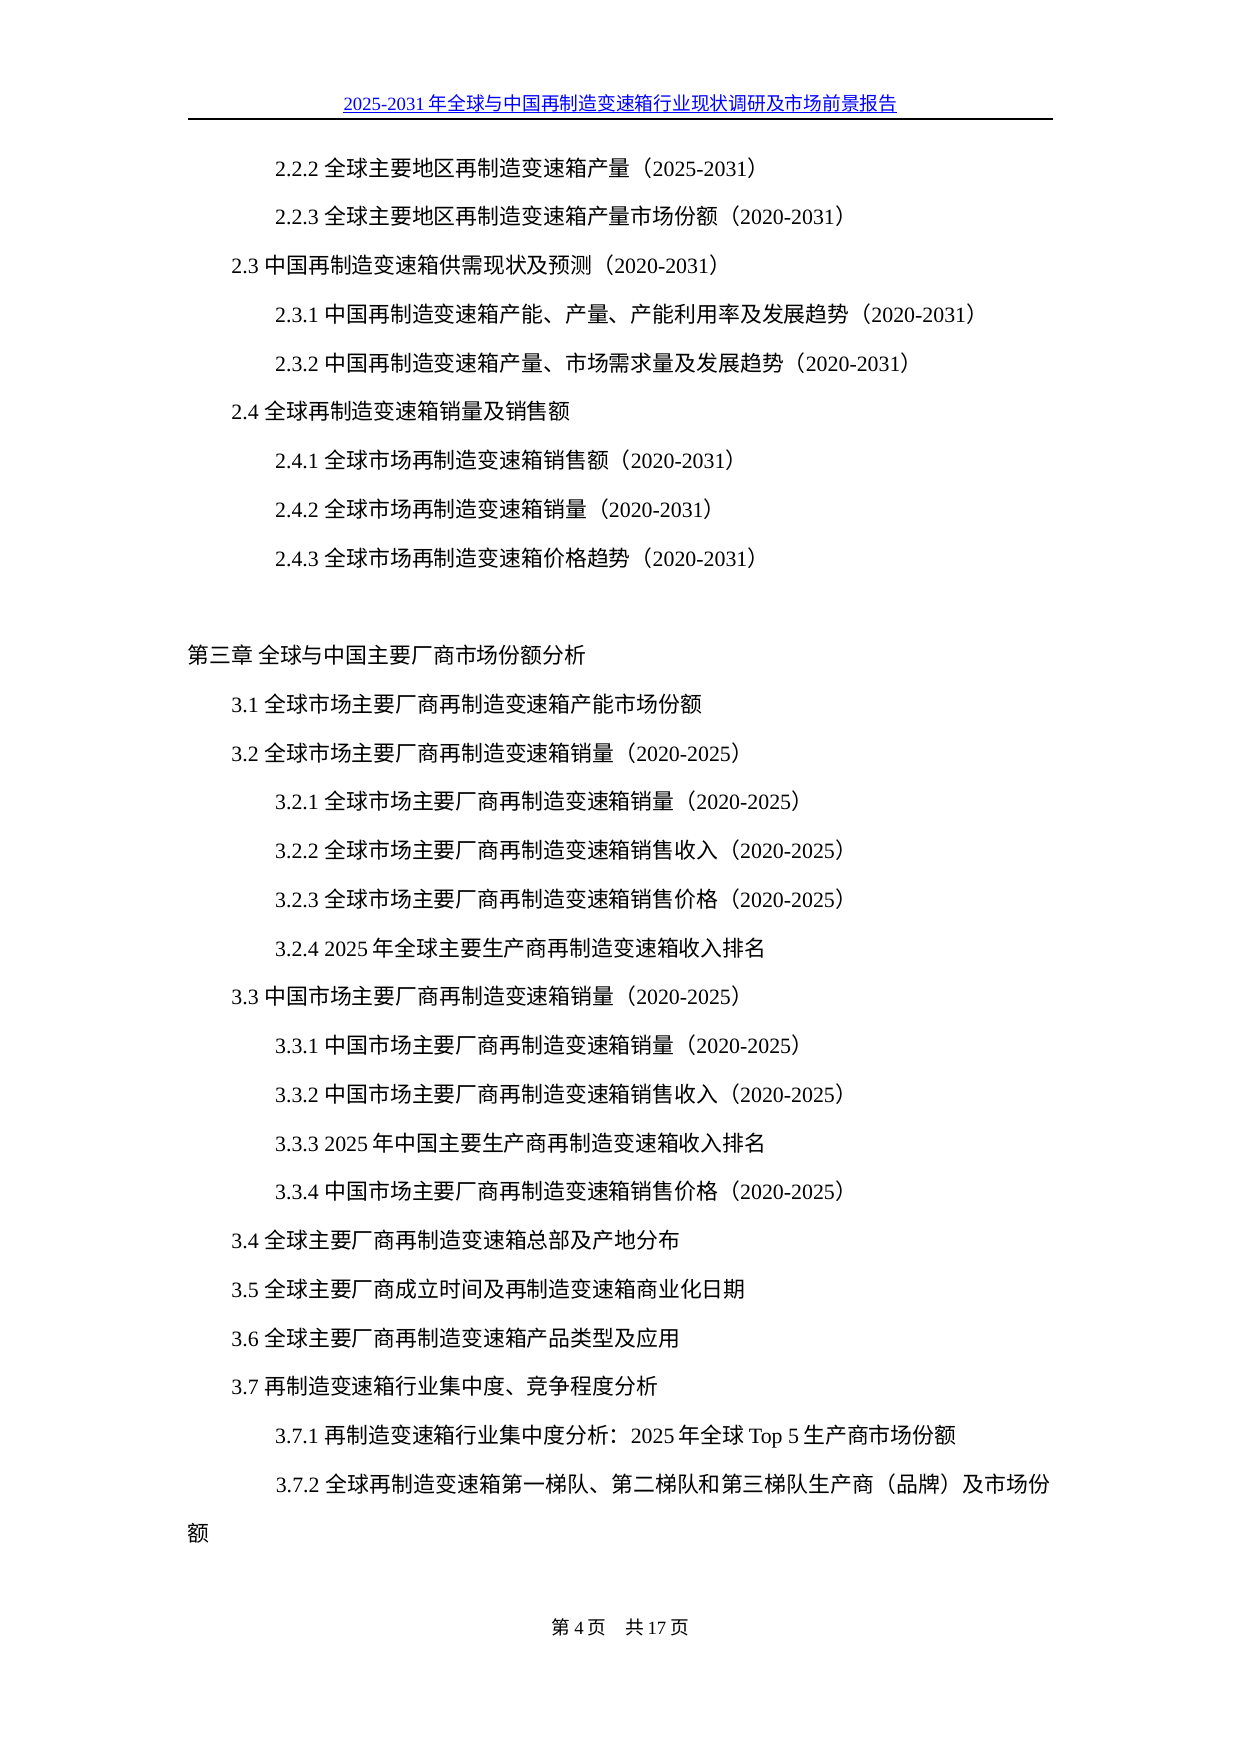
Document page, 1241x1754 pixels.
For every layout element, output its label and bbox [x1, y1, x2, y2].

text [187, 150, 1053, 1548]
